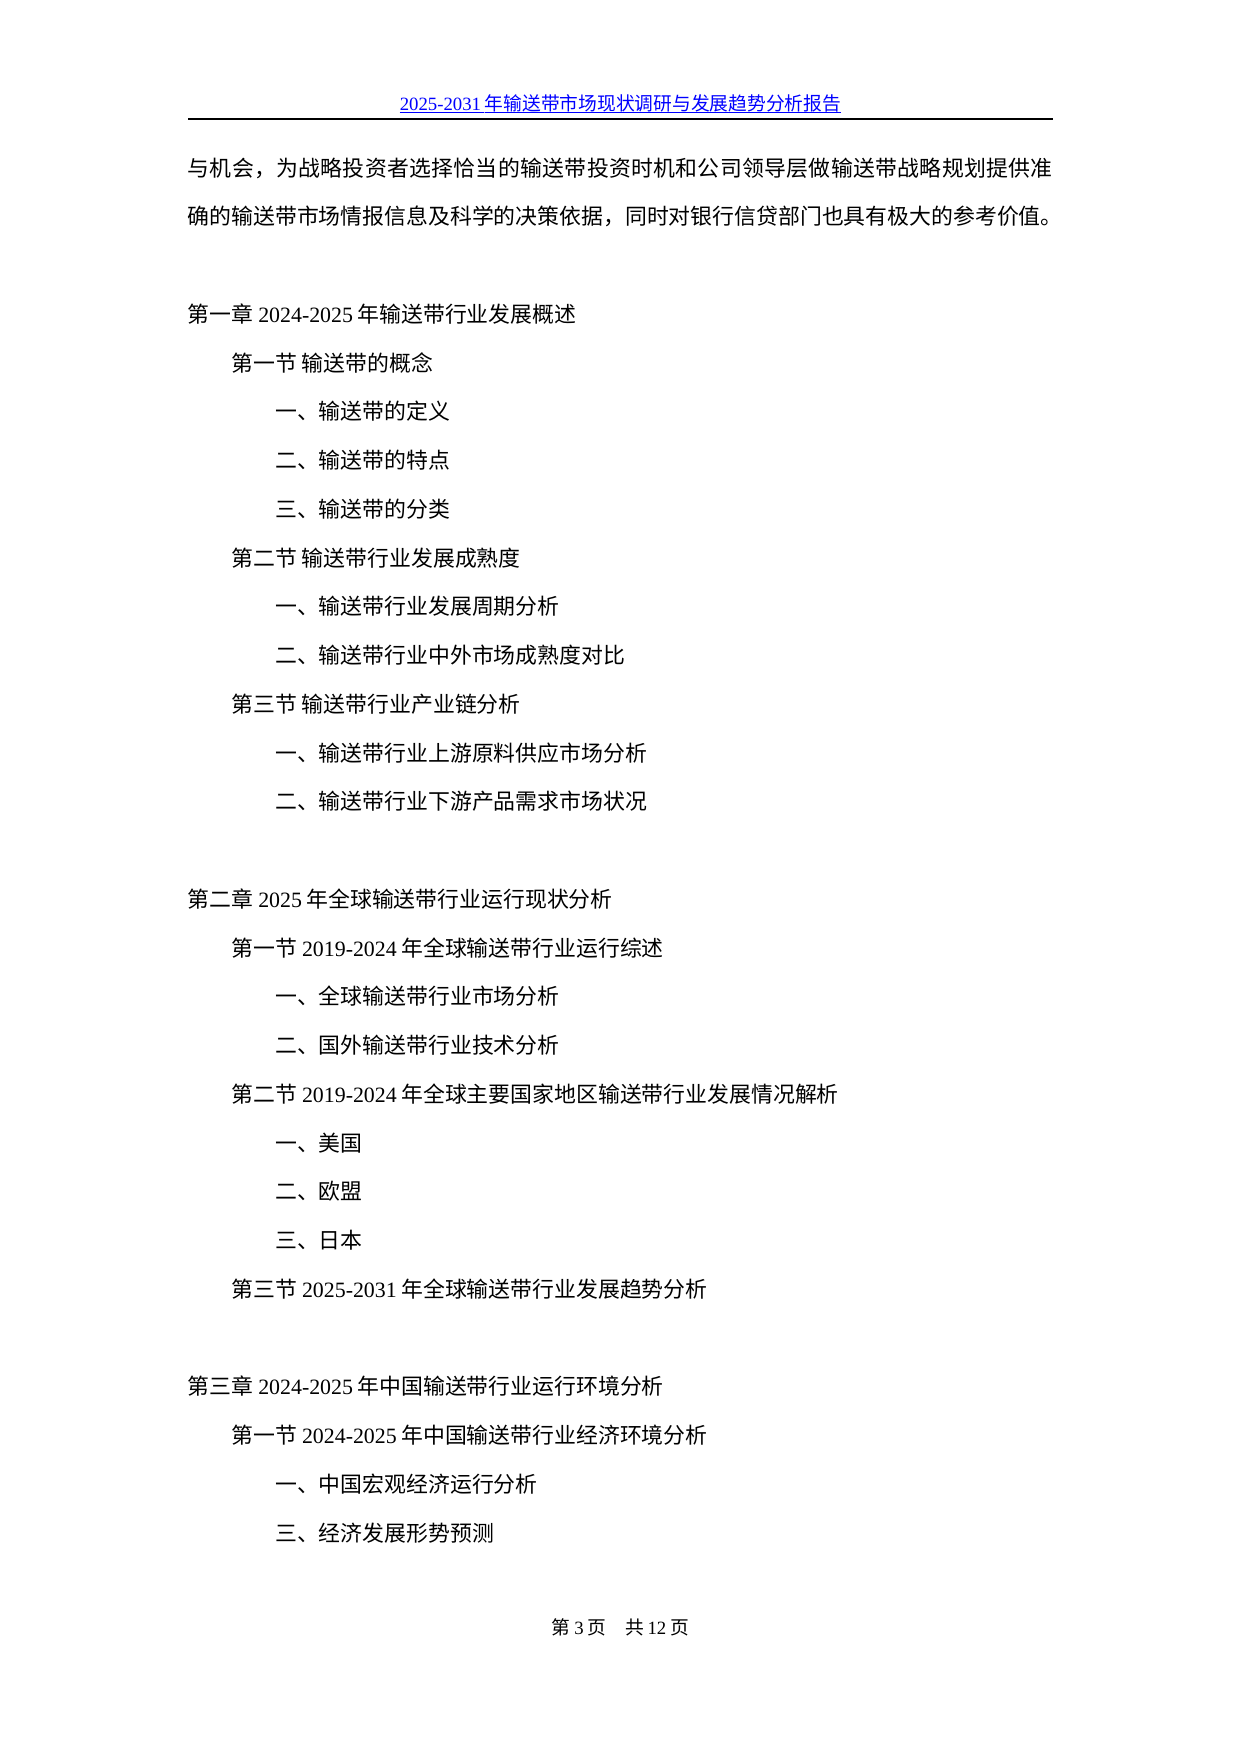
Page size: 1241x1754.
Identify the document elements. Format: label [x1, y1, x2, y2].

text [187, 150, 1053, 1548]
